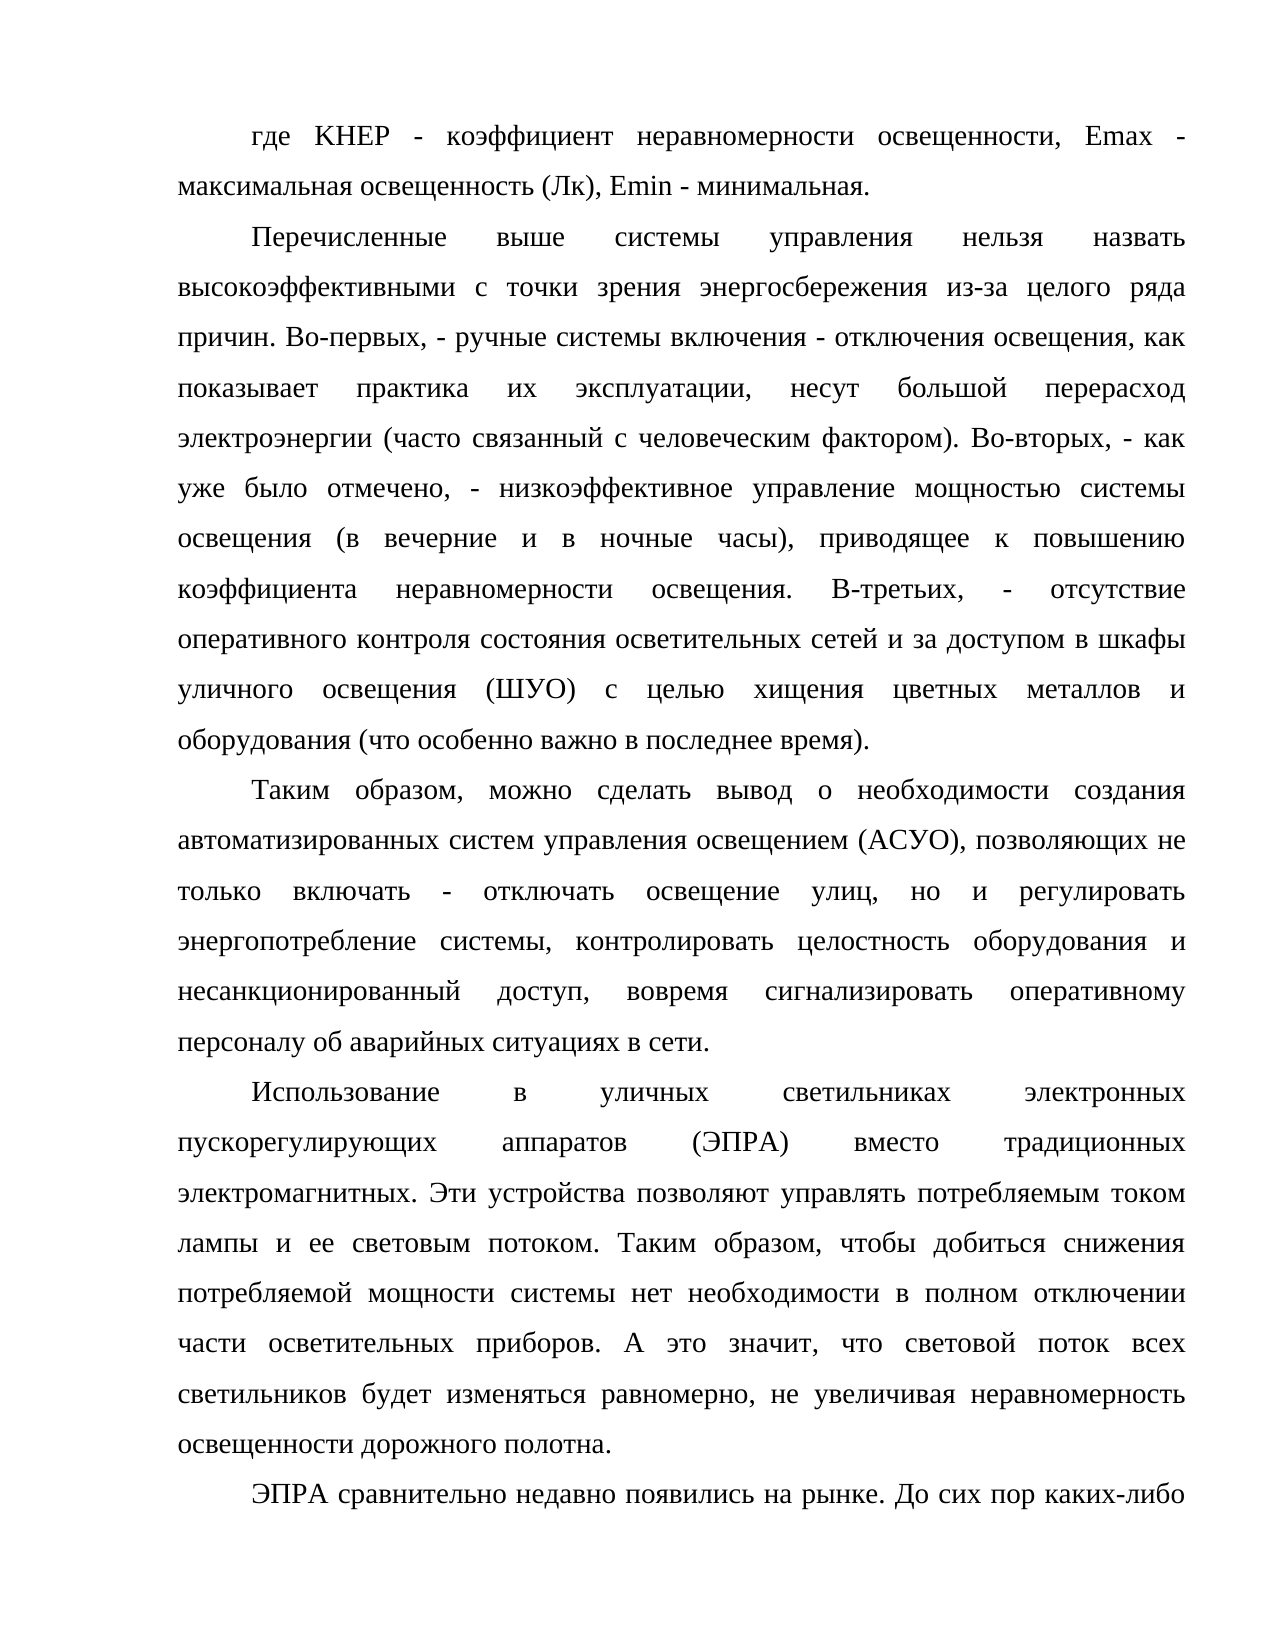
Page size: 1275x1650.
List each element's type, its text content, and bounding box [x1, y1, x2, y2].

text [177, 1477, 1186, 1510]
text Использование в уличных светильниках электронных пускорегулирующих аппаратов (ЭПРА) вместо традиционных электромагнитных. Эти устройства позволяют управлять потребляемым током лампы и ее световым потоком. Таким образом, чтобы добиться снижения потребляемой мощности системы нет необходимости в полном отключении части осветительных приборов. А это значит, что световой поток всех светильников будет изменяться равномерно, не увеличивая неравномерность освещенности дорожного полотна. [177, 1074, 1186, 1460]
text Таким образом, можно сделать вывод о необходимости создания автоматизированных систем управления освещением (АСУО), позволяющих не только включать - отключать освещение улиц, но и регулировать энергопотребление системы, контролировать целостность оборудования и несанкционированный доступ, вовремя сигнализировать оперативному персоналу об аварийных ситуациях в сети. [177, 772, 1186, 1057]
text где KНЕР - коэффициент неравномерности освещенности, Emax - максимальная освещенность (Лк), Emin - минимальная. [177, 118, 1186, 202]
text Перечисленные выше системы управления нельзя назвать высокоэффективными c точки зрения энергосбережения из-за целого ряда причин. Во-первых, - ручные системы включения - отключения освещения, как показывает практика их эксплуатации, несут большой перерасход электроэнергии (часто связанный с человеческим фактором). Во-вторых, - как уже было отмечено, - низкоэффективное управление мощностью системы освещения (в вечерние и в ночные часы), приводящее к повышению коэффициента неравномерности освещения. В-третьих, - отсутствие оперативного контроля состояния осветительных сетей и за доступом в шкафы уличного освещения (ШУО) с целью хищения цветных металлов и оборудования (что особенно важно в последнее время). [177, 219, 1186, 755]
